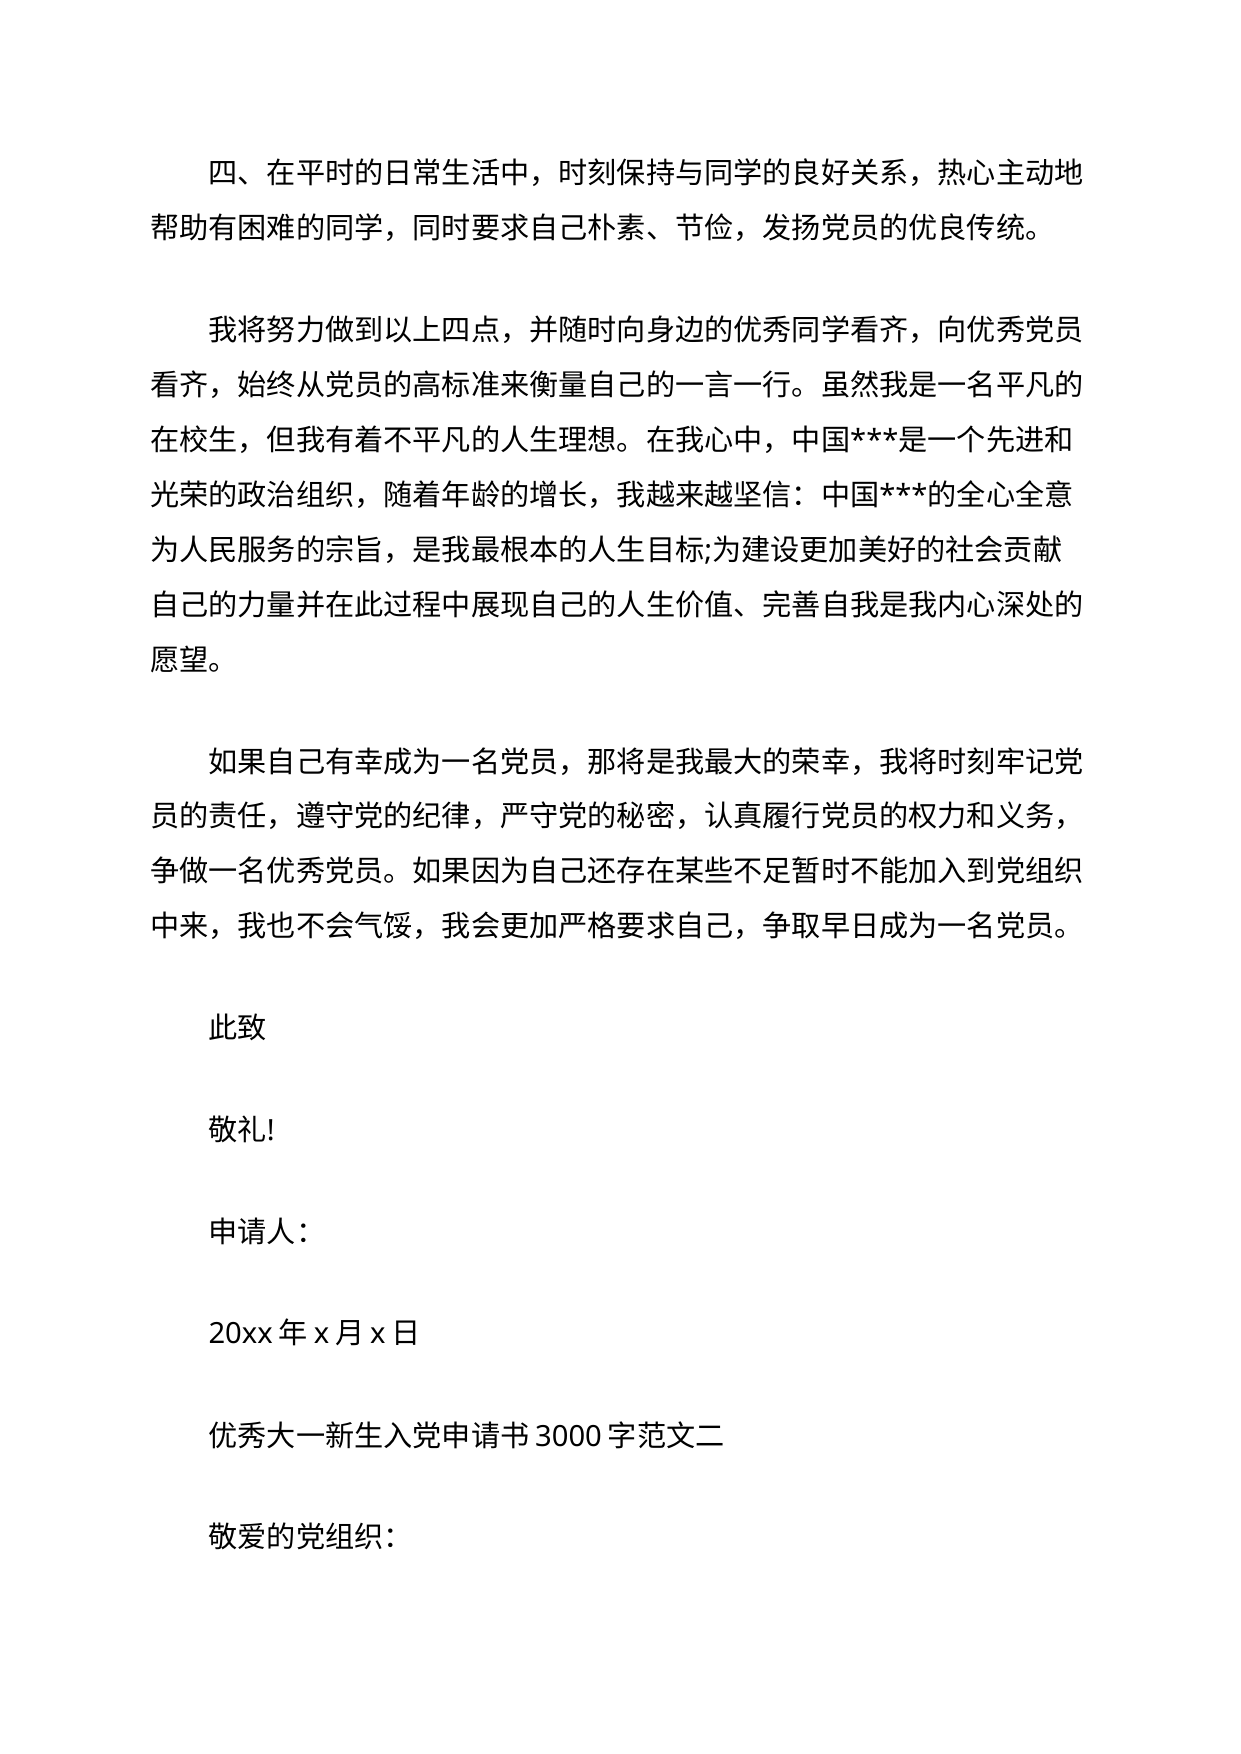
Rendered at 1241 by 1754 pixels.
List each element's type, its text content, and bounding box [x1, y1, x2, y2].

text 优秀大一新生入党申请书3000字范文二 [150, 1412, 1090, 1454]
text 20xx年x月x日 [150, 1310, 1090, 1352]
text 我将努力做到以上四点，并随时向身边的优秀同学看齐，向优秀党员看齐，始终从党员的高标准来衡量自己的一言一行。虽然我是一名平凡的在校生，但我有着不平凡的人生理想。在我心中，中国***是一个先进和光荣的政治组织，随着年龄的增长，我越来越坚信：中国***的全心全意为人民服务的宗旨，是我最根本的人生目标;为建设更加美好的社会贡献自己的力量并在此过程中展现自己的人生价值、完善自我是我内心深处的愿望。 [150, 307, 1090, 679]
text 申请人： [150, 1208, 1090, 1251]
text 敬礼! [150, 1106, 1090, 1149]
text 如果自己有幸成为一名党员，那将是我最大的荣幸，我将时刻牢记党员的责任，遵守党的纪律，严守党的秘密，认真履行党员的权力和义务，争做一名优秀党员。如果因为自己还存在某些不足暂时不能加入到党组织中来，我也不会气馁，我会更加严格要求自己，争取早日成为一名党员。 [150, 738, 1090, 945]
text 此致 [150, 1004, 1090, 1047]
text 四、在平时的日常生活中，时刻保持与同学的良好关系，热心主动地帮助有困难的同学，同时要求自己朴素、节俭，发扬党员的优良传统。 [150, 150, 1090, 247]
text 敬爱的党组织： [150, 1514, 1090, 1556]
